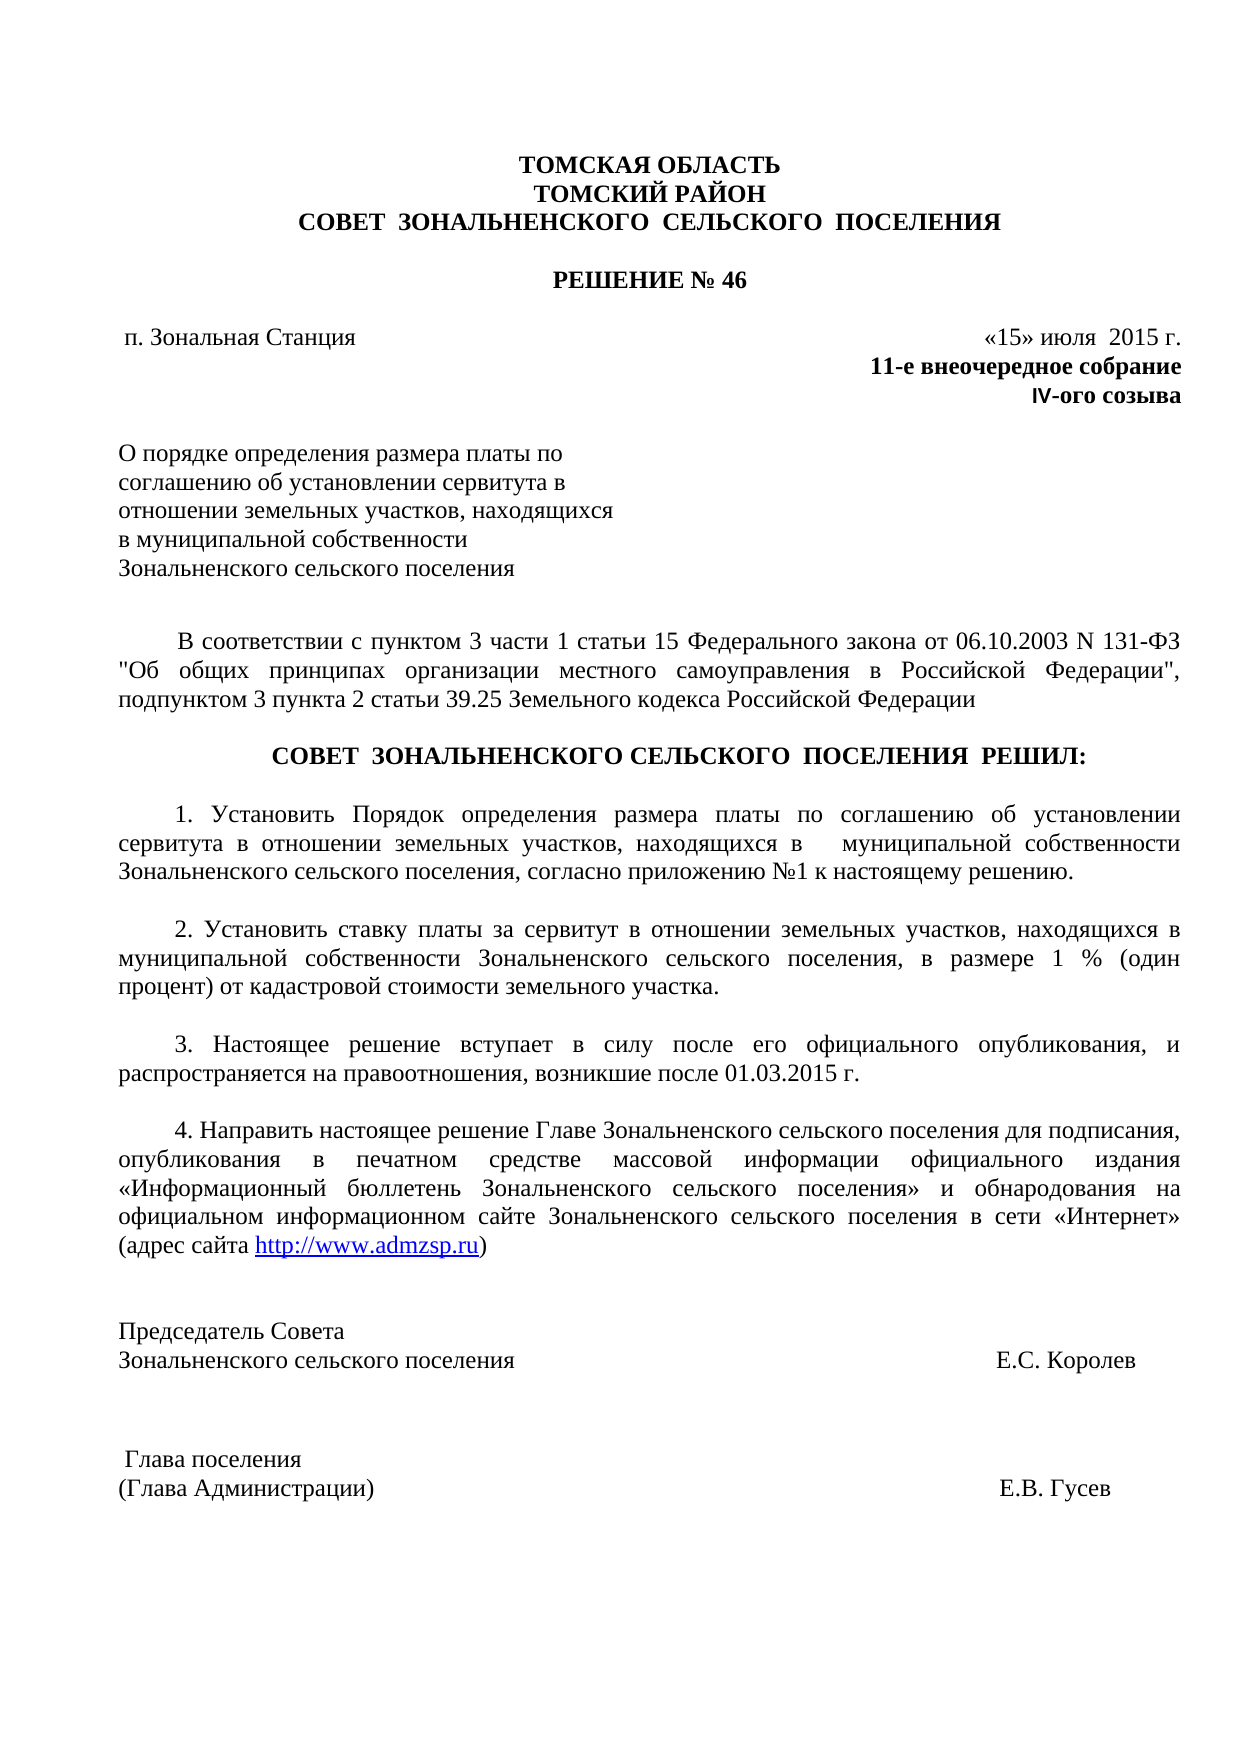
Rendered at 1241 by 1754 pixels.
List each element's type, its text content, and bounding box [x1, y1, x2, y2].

title СОВЕТ ЗОНАЛЬНЕНСКОГО СЕЛЬСКОГО ПОСЕЛЕНИЯ РЕШИЛ: [118, 741, 1181, 770]
text ТОМСКИЙ РАЙОН [118, 179, 1181, 207]
text Глава поселения (Глава Администрации) Е.В. Гусев [118, 1444, 1181, 1502]
title В соответствии с пунктом 3 части 1 статьи 15 Федерального закона от 06.10.2003 N 131-ФЗ "Об общих принципах организации местного самоуправления в Российской Федерации", подпунктом 3 пункта 2 статьи 39.25 Земельного кодекса Российской Федерации [118, 626, 1181, 713]
text 4. Направить настоящее решение Главе Зональненского сельского поселения для подписания, опубликования в печатном средстве массовой информации официального издания «Информационный бюллетень Зональненского сельского поселения» и обнародования на официальном информационном сайте Зональненского сельского поселения в сети «Интернет» (адрес сайта http://www.admzsp.ru) [118, 1115, 1181, 1259]
text 2. Установить ставку платы за сервитут в отношении земельных участков, находящихся в муниципальной собственности Зональненского сельского поселения, в размере 1 % (один процент) от кадастровой стоимости земельного участка. [118, 914, 1181, 1000]
text 1. Установить Порядок определения размера платы по соглашению об установлении сервитута в отношении земельных участков, находящихся в муниципальной собственности Зональненского сельского поселения, согласно приложению №1 к настоящему решению. [118, 799, 1181, 885]
text Председатель Совета Зональненского сельского поселения Е.С. Королев [118, 1316, 1181, 1374]
text 3. Настоящее решение вступает в силу после его официального опубликования, и распространяется на правоотношения, возникшие после 01.03.2015 г. [118, 1029, 1181, 1086]
text ТОМСКАЯ ОБЛАСТЬ [118, 150, 1181, 179]
text О порядке определения размера платы по соглашению об установлении сервитута в отношении земельных участков, находящихся в муниципальной собственности Зональненского сельского поселения [118, 438, 620, 582]
text СОВЕТ ЗОНАЛЬНЕНСКОГО СЕЛЬСКОГО ПОСЕЛЕНИЯ [118, 207, 1181, 236]
text п. Зональная Станция «15» июля 2015 г. 11-е внеочередное собрание IV-ого созыва [103, 322, 1181, 409]
text РЕШЕНИЕ № 46 [118, 265, 1181, 294]
